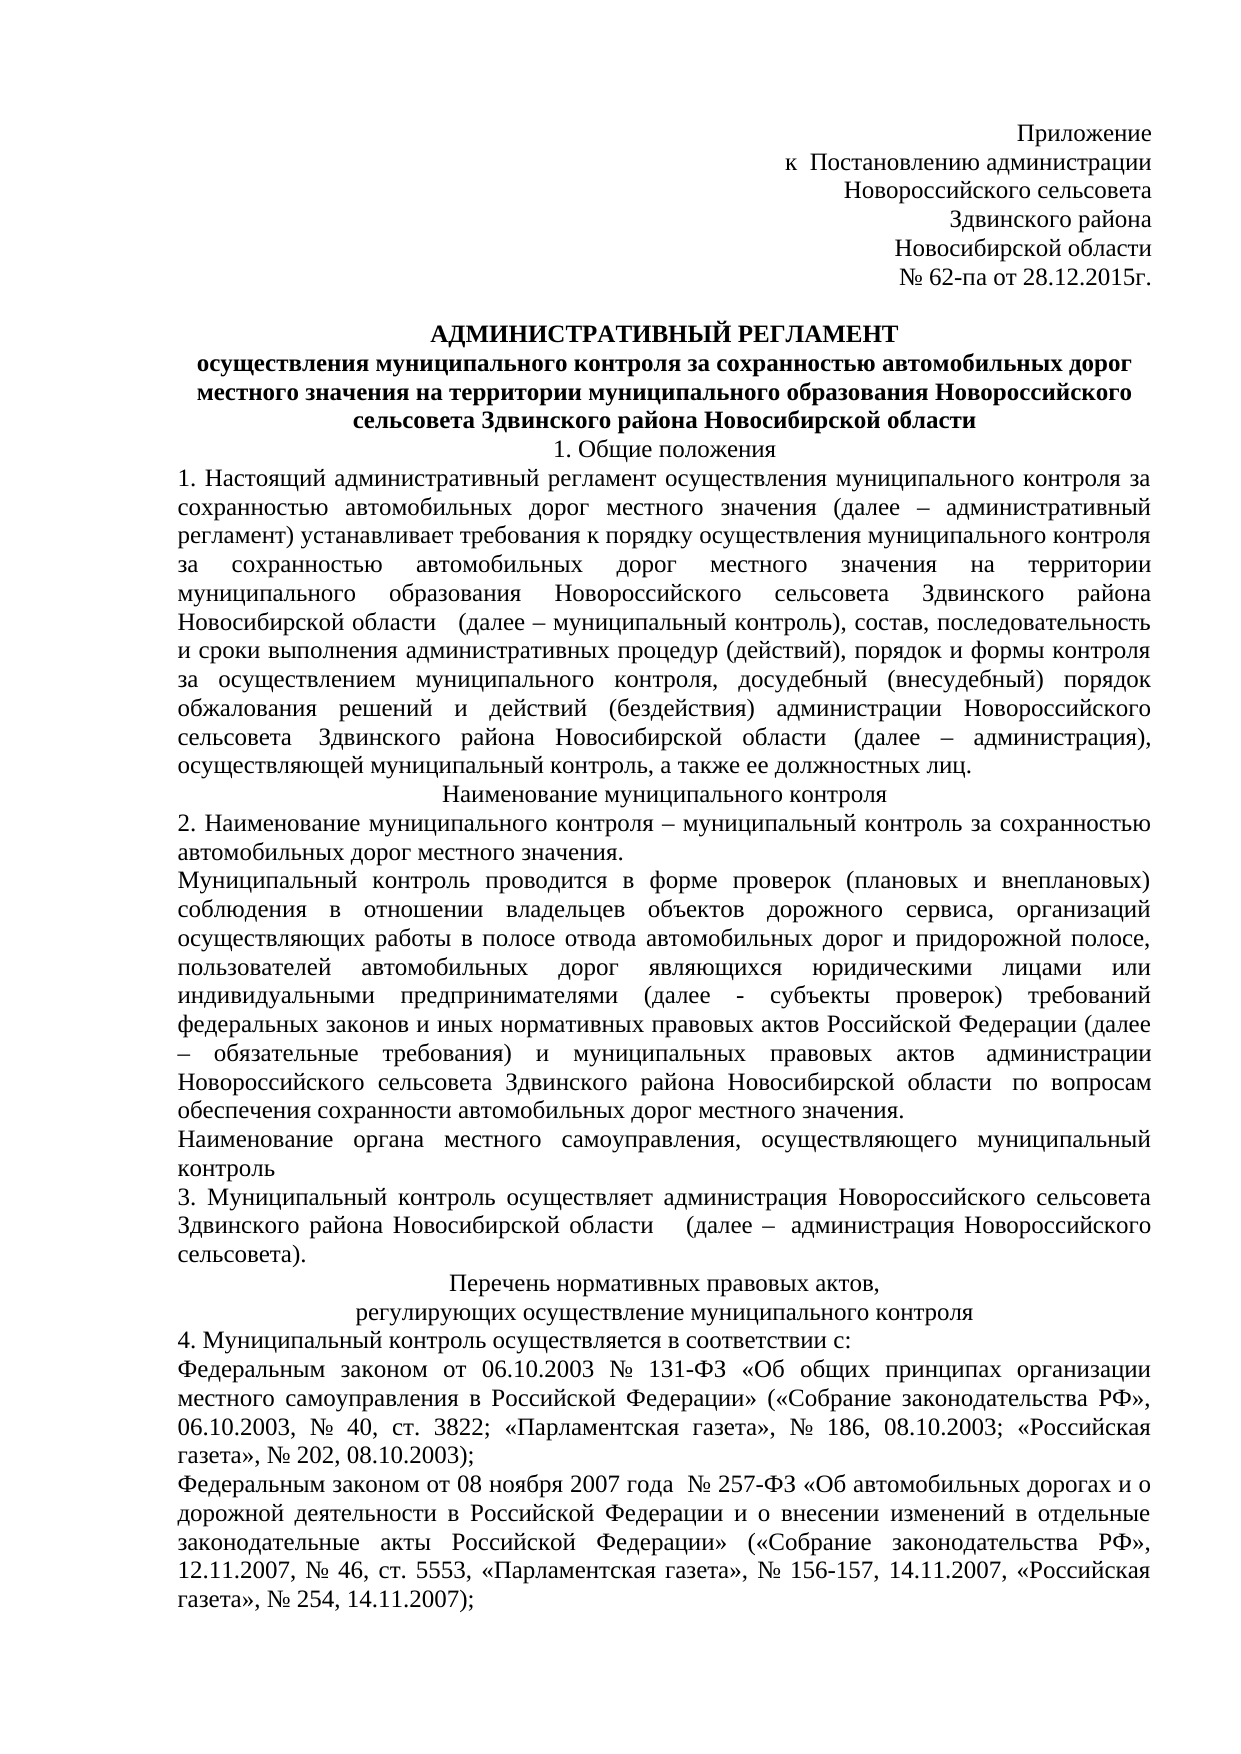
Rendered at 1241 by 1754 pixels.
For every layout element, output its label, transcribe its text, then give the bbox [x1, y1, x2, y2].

text Перечень нормативных правовых актов, [177, 1268, 1152, 1297]
text Федеральным законом от 08 ноября 2007 года № 257-ФЗ «Об автомобильных дорогах и о дорожной деятельности в Российской Федерации и о внесении изменений в отдельные законодательные акты Российской Федерации» («Собрание законодательства РФ», 12.11.2007, № 46, ст. 5553, «Парламентская газета», № 156-157, 14.11.2007, «Российская газета», № 254, 14.11.2007); [177, 1469, 1152, 1613]
text Муниципальный контроль проводится в форме проверок (плановых и внеплановых) соблюдения в отношении владельцев объектов дорожного сервиса, организаций осуществляющих работы в полосе отвода автомобильных дорог и придорожной полосе, пользователей автомобильных дорог являющихся юридическими лицами или индивидуальными предпринимателями (далее - субъекты проверок) требований федеральных законов и иных нормативных правовых актов Российской Федерации (далее – обязательные требования) и муниципальных правовых актов администрации Новороссийского сельсовета Здвинского района Новосибирской области по вопросам обеспечения сохранности автомобильных дорог местного значения. [177, 866, 1152, 1124]
text Приложение [177, 118, 1152, 147]
text 4. Муниципальный контроль осуществляется в соответствии с: [177, 1326, 1152, 1354]
text 1. Общие положения [177, 434, 1152, 463]
text 1. Настоящий административный регламент осуществления муниципального контроля за сохранностью автомобильных дорог местного значения (далее – административный регламент) устанавливает требования к порядку осуществления муниципального контроля за сохранностью автомобильных дорог местного значения на территории муниципального образования Новороссийского сельсовета Здвинского района Новосибирской области (далее – муниципальный контроль), состав, последовательность и сроки выполнения административных процедур (действий), порядок и формы контроля за осуществлением муниципального контроля, досудебный (внесудебный) порядок обжалования решений и действий (бездействия) администрации Новороссийского сельсовета Здвинского района Новосибирской области (далее – администрация), осуществляющей муниципальный контроль, а также ее должностных лиц. [177, 463, 1152, 779]
text к Постановлению администрации [177, 147, 1152, 176]
text № 62-па от 28.12.2015г. [177, 262, 1152, 291]
text Здвинского района [177, 204, 1152, 233]
text Федеральным законом от 06.10.2003 № 131-ФЗ «Об общих принципах организации местного самоуправления в Российской Федерации» («Собрание законодательства РФ», 06.10.2003, № 40, ст. 3822; «Парламентская газета», № 186, 08.10.2003; «Российская газета», № 202, 08.10.2003); [177, 1354, 1152, 1469]
text 3. Муниципальный контроль осуществляет администрация Новороссийского сельсовета Здвинского района Новосибирской области (далее – администрация Новороссийского сельсовета). [177, 1182, 1152, 1268]
text Новосибирской области [177, 233, 1152, 262]
text регулирующих осуществление муниципального контроля [177, 1297, 1152, 1326]
text Наименование органа местного самоуправления, осуществляющего муниципальный контроль [177, 1124, 1152, 1182]
text осуществления муниципального контроля за сохранностью автомобильных дорог местного значения на территории муниципального образования Новороссийского сельсовета Здвинского района Новосибирской области [177, 348, 1152, 434]
text Новороссийского сельсовета [177, 176, 1152, 204]
text АДМИНИСТРАТИВНЫЙ РЕГЛАМЕНТ [177, 319, 1152, 348]
text Наименование муниципального контроля [177, 779, 1152, 808]
text 2. Наименование муниципального контроля – муниципальный контроль за сохранностью автомобильных дорог местного значения. [177, 808, 1152, 866]
